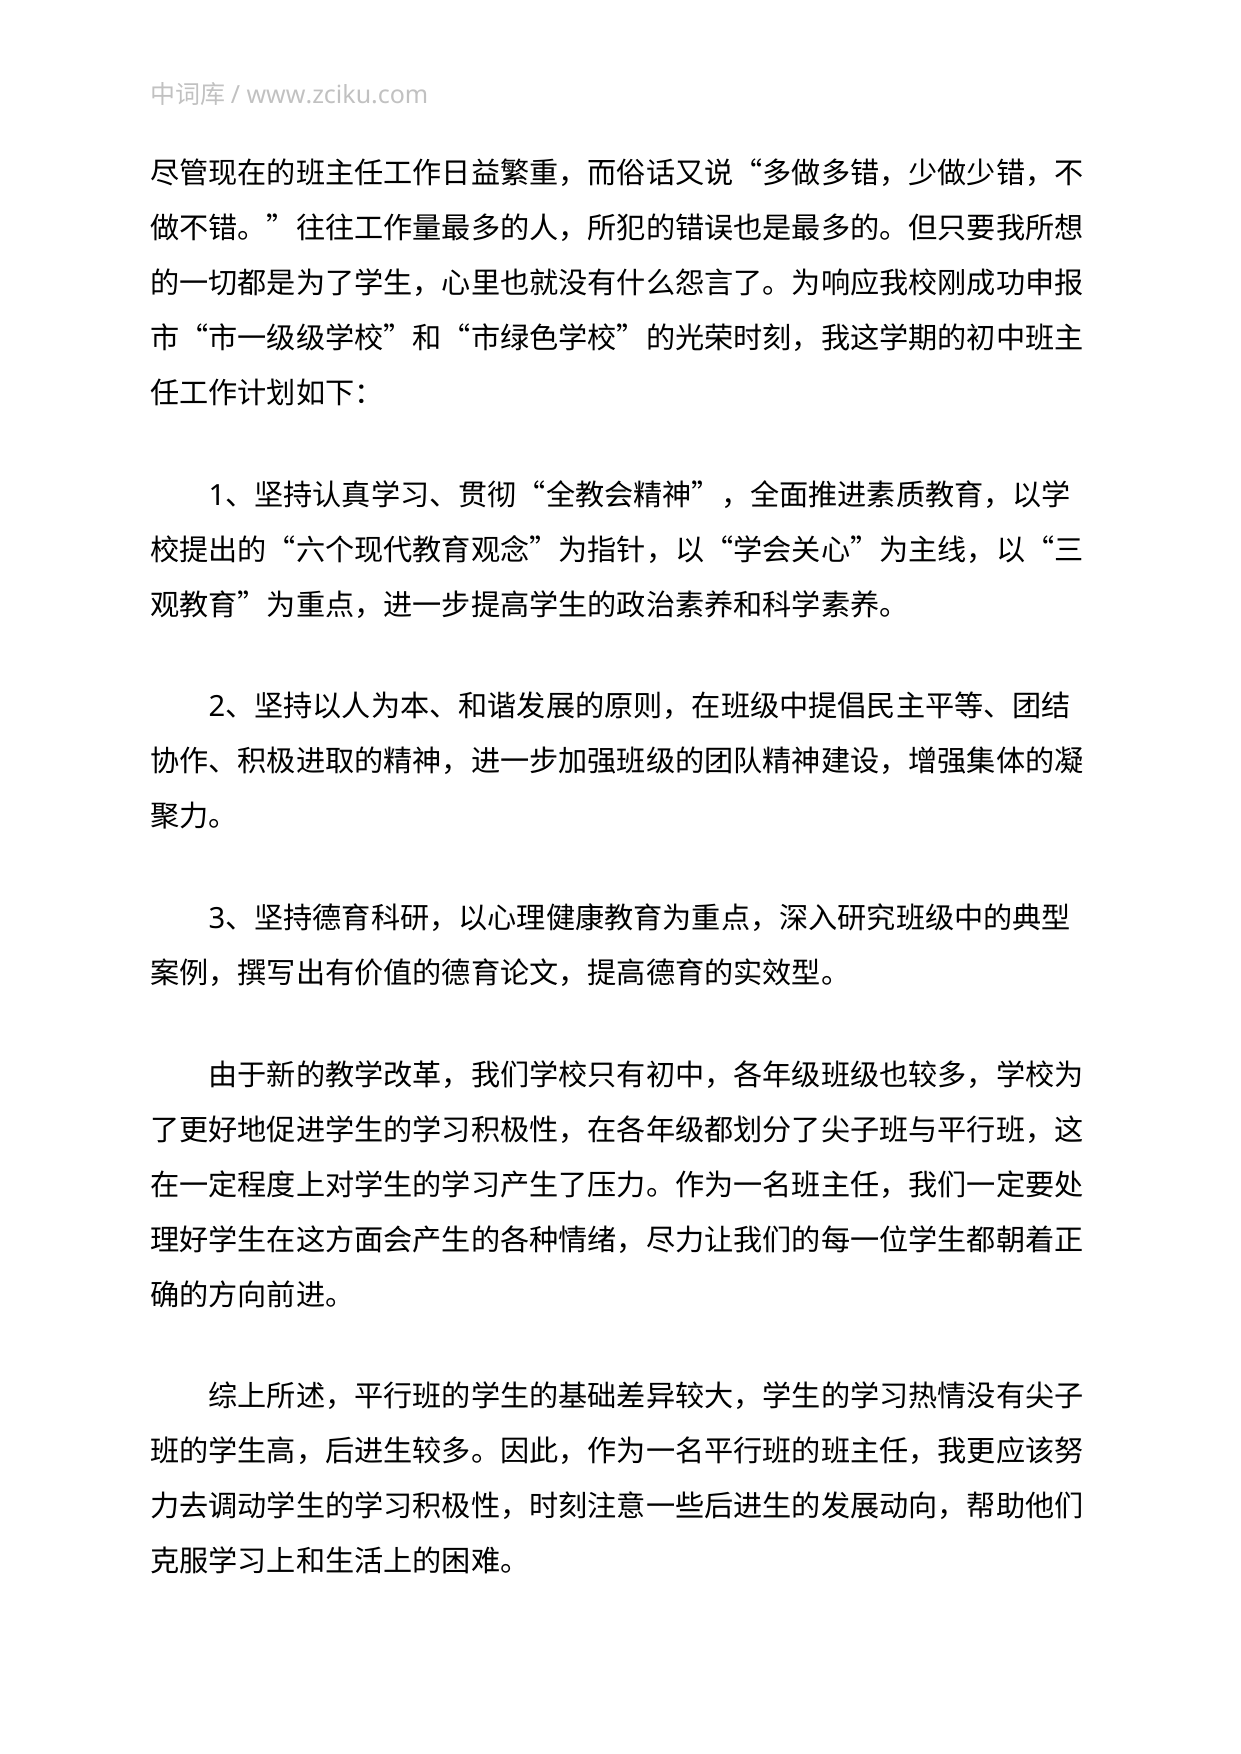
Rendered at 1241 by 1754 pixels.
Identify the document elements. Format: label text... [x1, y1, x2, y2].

text 1、坚持认真学习、贯彻“全教会精神”，全面推进素质教育，以学校提出的“六个现代教育观念”为指针，以“学会关心”为主线，以“三观教育”为重点，进一步提高学生的政治素养和科学素养。 [150, 471, 1090, 623]
text 由于新的教学改革，我们学校只有初中，各年级班级也较多，学校为了更好地促进学生的学习积极性，在各年级都划分了尖子班与平行班，这在一定程度上对学生的学习产生了压力。作为一名班主任，我们一定要处理好学生在这方面会产生的各种情绪，尽力让我们的每一位学生都朝着正确的方向前进。 [150, 1051, 1090, 1313]
text 2、坚持以人为本、和谐发展的原则，在班级中提倡民主平等、团结协作、积极进取的精神，进一步加强班级的团队精神建设，增强集体的凝聚力。 [150, 683, 1090, 835]
text 3、坚持德育科研，以心理健康教育为重点，深入研究班级中的典型案例，撰写出有价值的德育论文，提高德育的实效型。 [150, 895, 1090, 992]
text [150, 150, 1090, 412]
text 综上所述，平行班的学生的基础差异较大，学生的学习热情没有尖子班的学生高，后进生较多。因此，作为一名平行班的班主任，我更应该努力去调动学生的学习积极性，时刻注意一些后进生的发展动向，帮助他们克服学习上和生活上的困难。 [150, 1373, 1090, 1580]
